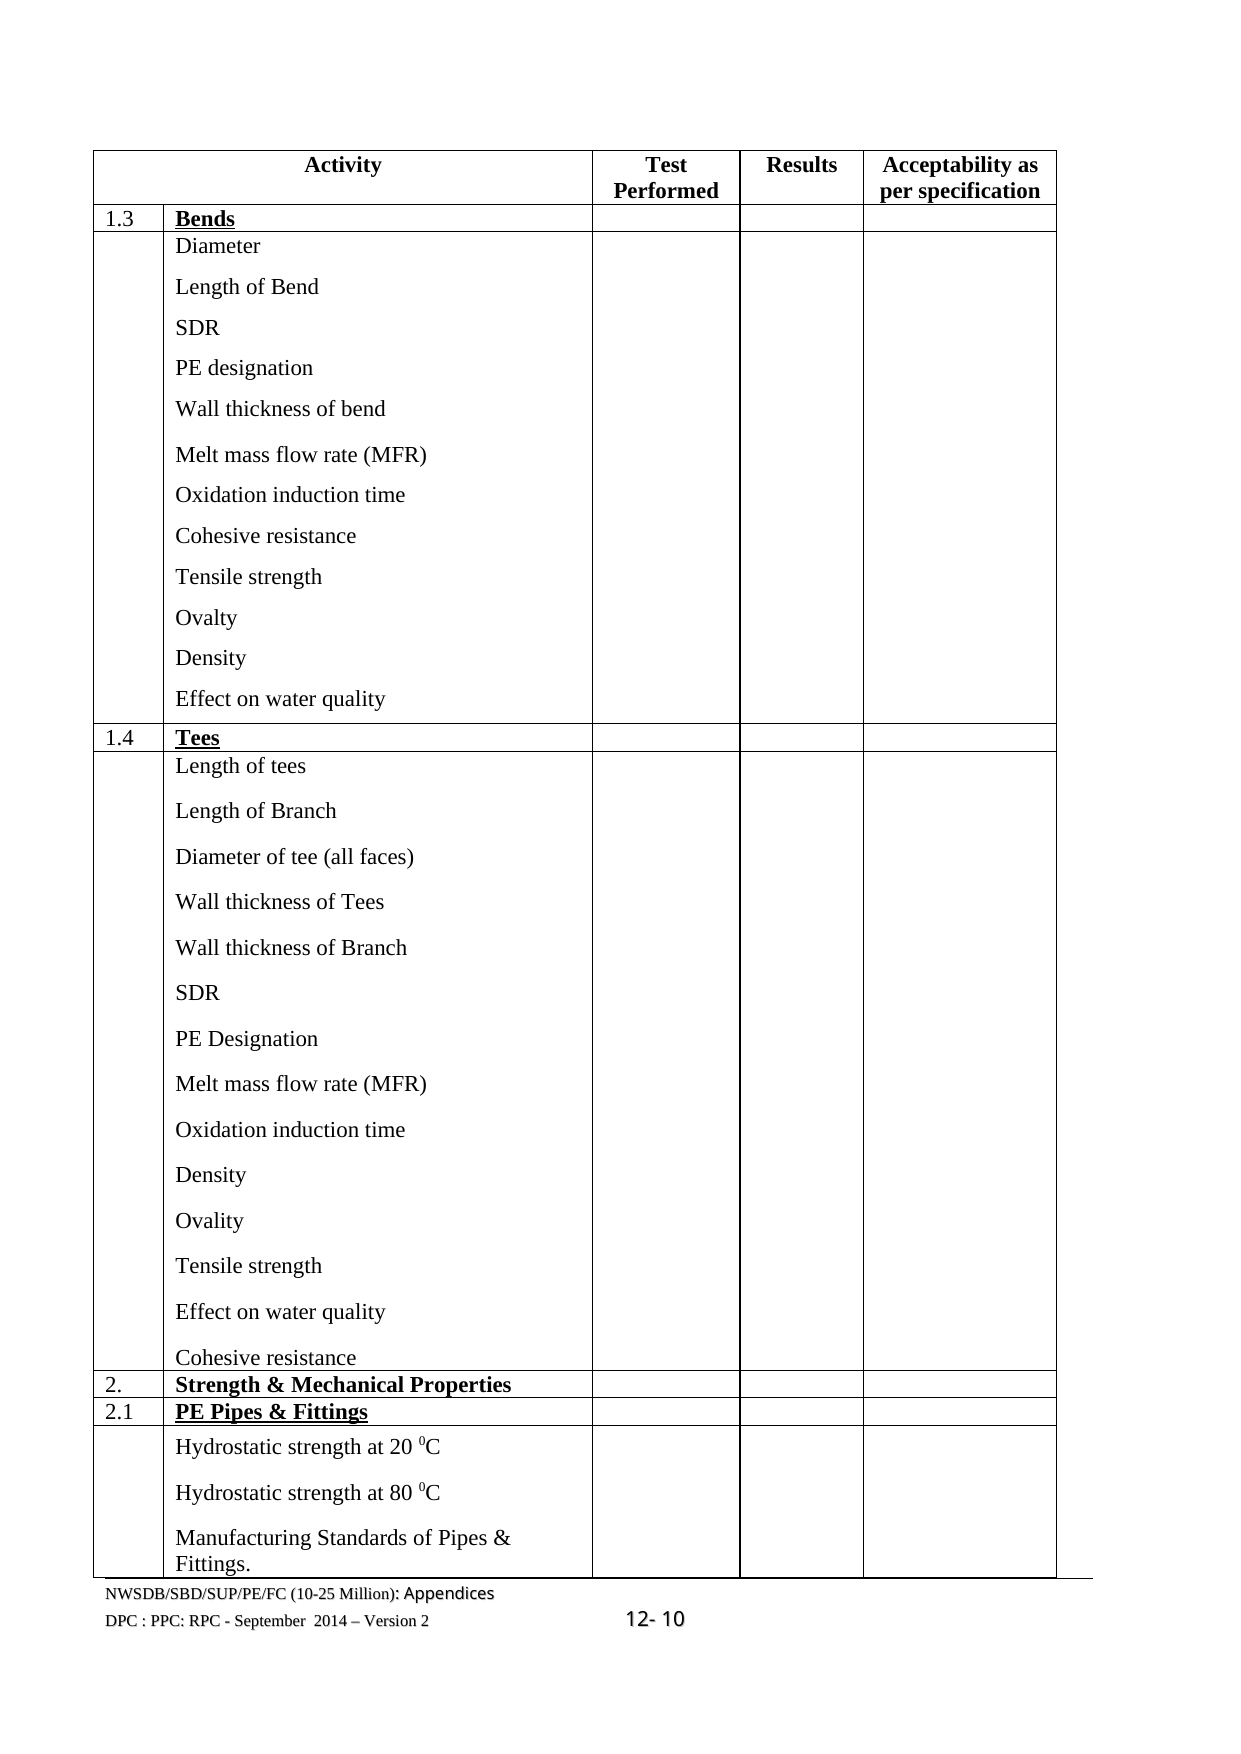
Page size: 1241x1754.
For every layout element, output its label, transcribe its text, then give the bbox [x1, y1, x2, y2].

table_cell [741, 232, 863, 723]
table_cell Diameter Length of SDR PE designation Wall thickness of bend Melt mass flow rate (MFR) Oxidation induction time Cohesive resistance Tensile strength Ovalty Density Effect on water quality [164, 232, 592, 723]
table_cell Hydrostatic strength at 20 Hydrostatic strength at 80 Manufacturing Standards of Pipes & Fittings. [164, 1426, 592, 1577]
table_cell [741, 1371, 863, 1397]
table_cell [741, 1426, 863, 1577]
table_cell 1.3 [94, 205, 163, 231]
table_cell [741, 1398, 863, 1425]
table_cell [741, 205, 863, 231]
table_cell [864, 724, 1056, 751]
table_cell [593, 232, 739, 723]
table_cell [864, 1371, 1056, 1397]
table_cell [864, 752, 1056, 1370]
table_cell [593, 1398, 739, 1425]
table_cell [864, 1426, 1056, 1577]
table_cell [94, 1426, 163, 1577]
table_cell 2. [94, 1371, 163, 1397]
table_cell Strength & Mechanical Properties [164, 1371, 592, 1397]
table_cell [864, 205, 1056, 231]
table_cell [593, 724, 739, 751]
table_cell [94, 752, 163, 1370]
table_header Acceptability as per specification [864, 151, 1056, 204]
table_cell Length of tees Length of Branch Diameter of tee (all faces) Wall thickness of Wall thickness of Branch SDR PE Designation Melt mass flow rate (MFR) Oxidation induction time Density Ovality Tensile strength Effect on water quality Cohesive resistance [164, 752, 592, 1370]
table_cell [164, 724, 592, 751]
table_cell 2.1 [94, 1398, 163, 1425]
table_cell [593, 1426, 739, 1577]
table_cell [864, 232, 1056, 723]
table_cell PE Pipes & Fittings [164, 1398, 592, 1425]
table_header Activity [94, 151, 592, 204]
table_cell [864, 1398, 1056, 1425]
table_cell [741, 724, 863, 751]
table_cell 1.4 [94, 724, 163, 751]
table_cell [94, 232, 163, 723]
table_cell [593, 205, 739, 231]
table_cell Bends [164, 205, 592, 231]
table_cell [593, 1371, 739, 1397]
table_header Test Performed [593, 151, 739, 204]
table_cell [593, 752, 739, 1370]
table_header Results [741, 151, 863, 204]
table_cell [741, 752, 863, 1370]
